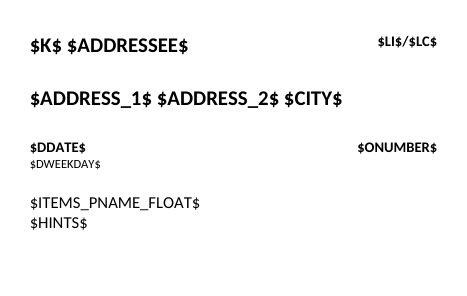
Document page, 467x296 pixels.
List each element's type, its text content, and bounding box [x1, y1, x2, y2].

table_header $K$ $ADDRESSEE$ [30, 33, 369, 86]
table_cell $ADDRESS_1$ $ADDRESS_2$ $CITY$ [30, 86, 437, 139]
table_cell $ONUMBER$ [246, 139, 437, 192]
table_cell $DDATE$ $DWEEKDAY$ [30, 139, 246, 192]
table_header $LI$/$LC$ [369, 33, 437, 86]
table_cell $ITEMS_PNAME_FLOAT$ $HINTS$ [30, 192, 437, 245]
